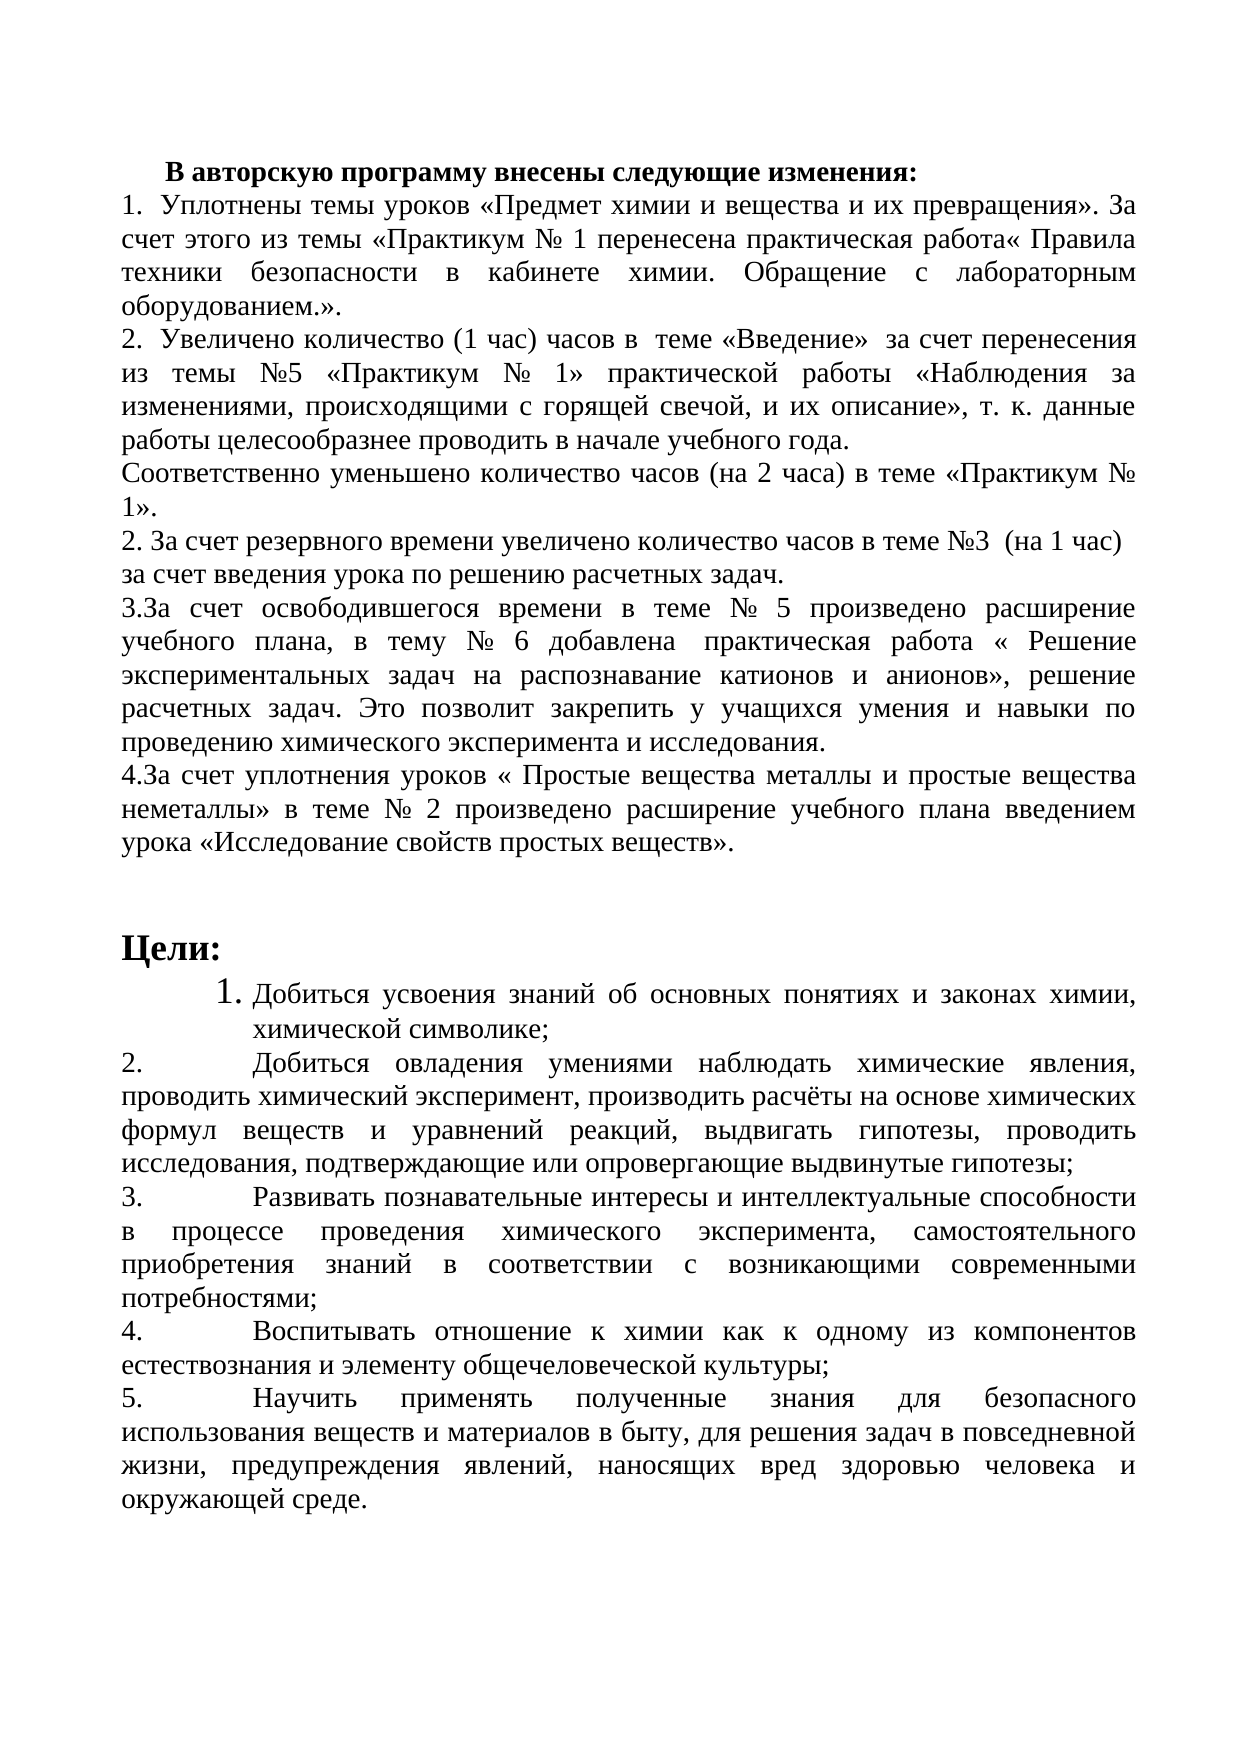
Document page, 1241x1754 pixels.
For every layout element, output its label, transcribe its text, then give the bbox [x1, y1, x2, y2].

list Развивать познавательные интересы и интеллектуальные способности в процессе проведения химического эксперимента, самостоятельного приобретения знаний в соответствии с возникающими современными потребностями; [121, 1179, 1137, 1313]
text 3.За счет освободившегося времени в теме № 5 произведено расширение учебного плана, в тему № 6 добавлена практическая работа « Решение экспериментальных задач на распознавание катионов и анионов», решение расчетных задач. Это позволит закрепить у учащихся умения и навыки по проведению химического эксперимента и исследования. [121, 590, 1137, 757]
text 2. За счет резервного времени увеличено количество часов в теме №3 (на 1 час) за счет введения урока по решению расчетных задач. [121, 523, 1137, 590]
list Добиться усвоения знаний об основных понятиях и законах химии, химической символике; [215, 968, 1137, 1045]
text 2. Увеличено количество (1 час) часов в теме «Введение» за счет перенесения из темы №5 «Практикум № 1» практической работы «Наблюдения за изменениями, происходящими с горящей свечой, и их описание», т. к. данные работы целесообразнее проводить в начале учебного года. [121, 321, 1137, 456]
text В авторскую программу внесены следующие изменения: [121, 154, 1137, 187]
text Цели: [121, 925, 1137, 968]
list Добиться овладения умениями наблюдать химические явления, проводить химический эксперимент, производить расчёты на основе химических формул веществ и уравнений реакций, выдвигать гипотезы, проводить исследования, подтверждающие или опровергающие выдвинутые гипотезы; [121, 1045, 1137, 1179]
list Воспитывать отношение к химии как к одному из компонентов естествознания и элементу общечеловеческой культуры; [121, 1313, 1137, 1380]
text 1. Уплотнены темы уроков «Предмет химии и вещества и их превращения». За счет этого из темы «Практикум № 1 перенесена практическая работа« Правила техники безопасности в кабинете химии. Обращение с лабораторным оборудованием.». [121, 187, 1137, 321]
text Соответственно уменьшено количество часов (на 2 часа) в теме «Практикум № 1». [121, 456, 1137, 523]
list Научить применять полученные знания для безопасного использования веществ и материалов в быту, для решения задач в повседневной жизни, предупреждения явлений, наносящих вред здоровью человека и окружающей среде. [121, 1380, 1137, 1514]
text 4.За счет уплотнения уроков « Простые вещества металлы и простые вещества неметаллы» в теме № 2 произведено расширение учебного плана введением урока «Исследование свойств простых веществ». [121, 757, 1137, 858]
